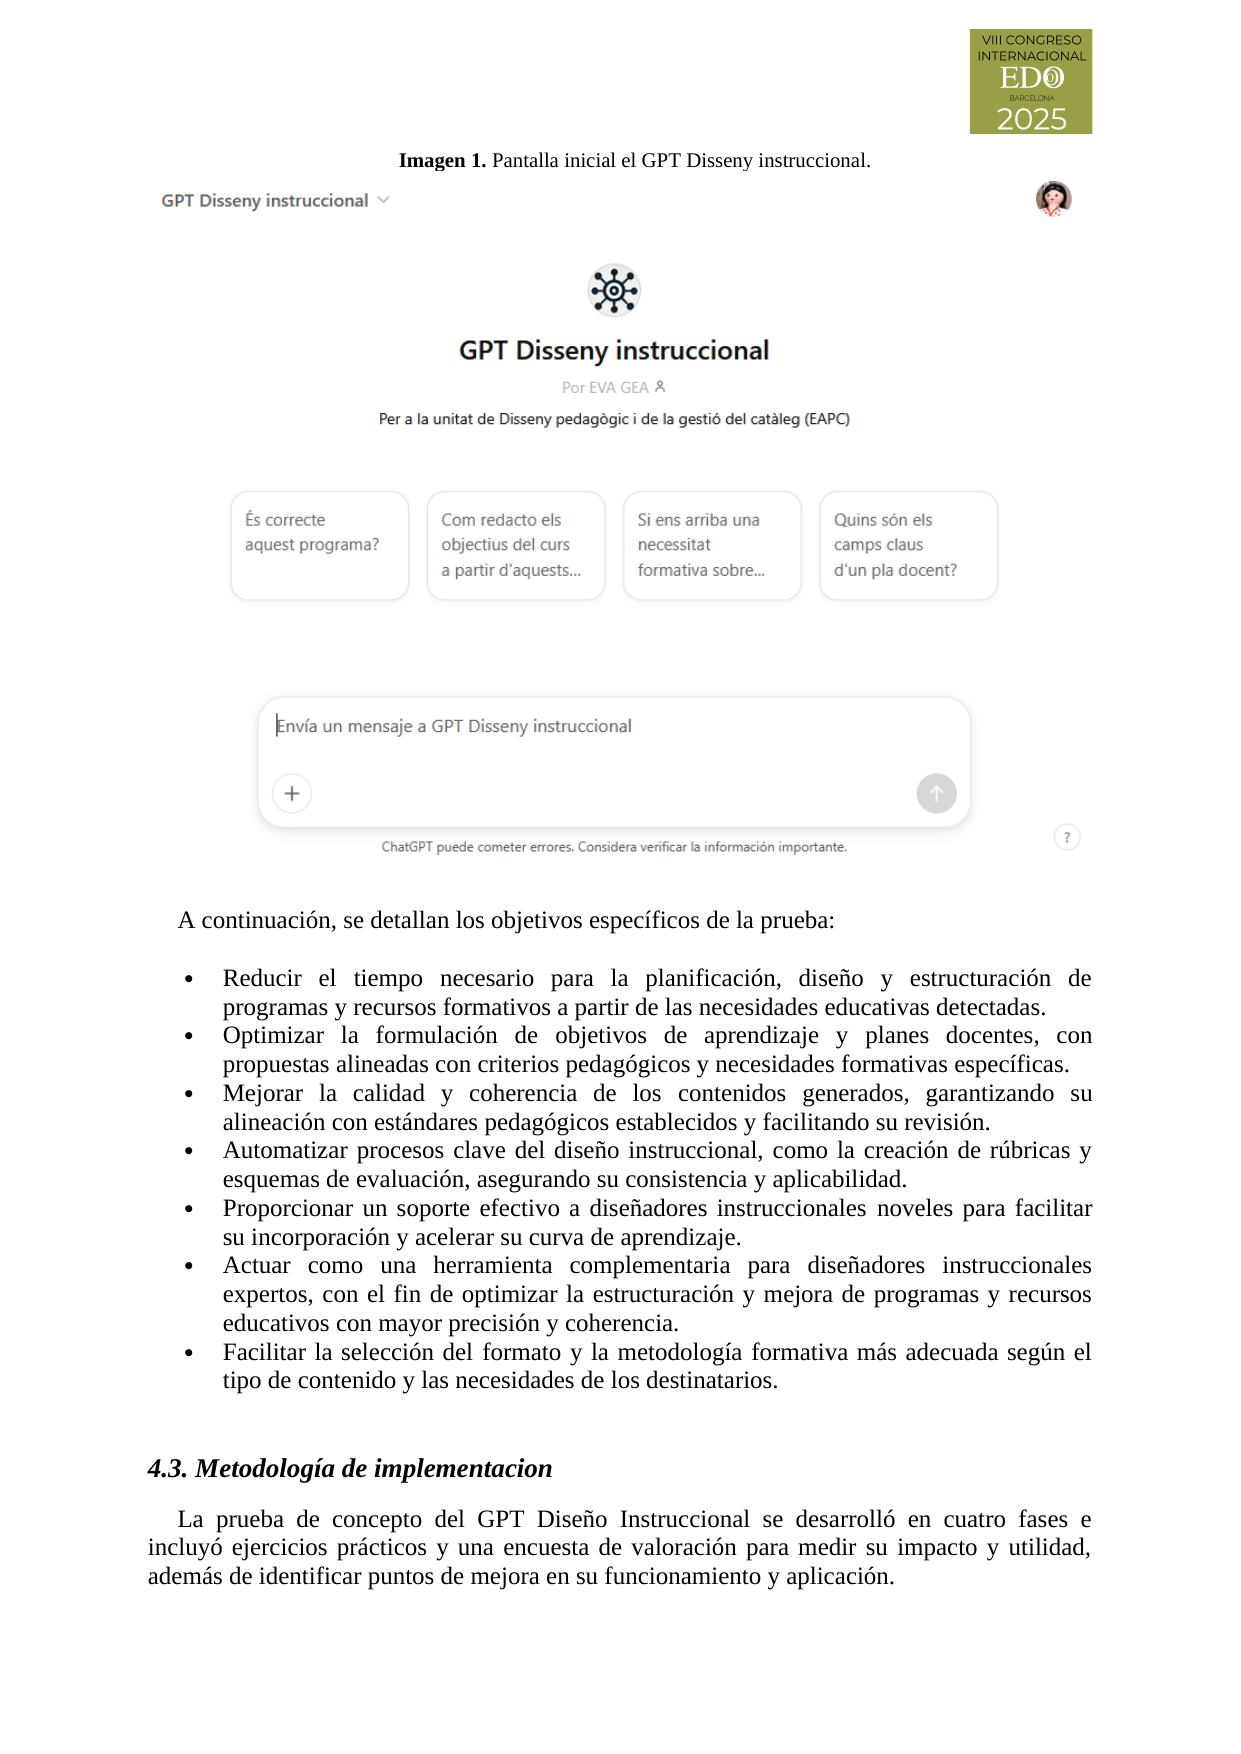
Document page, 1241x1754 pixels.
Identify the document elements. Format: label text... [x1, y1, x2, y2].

text La prueba de concepto del GPT Diseño Instruccional se desarrolló en cuatro fases e incluyó ejercicios prácticos y una encuesta de valoración para medir su impacto y utilidad, además de identificar puntos de mejora en su funcionamiento y aplicación. [148, 1504, 1092, 1590]
list Optimizar la formulación de objetivos de aprendizaje y planes docentes, con propuestas alineadas con criterios pedagógicos y necesidades formativas específicas. [185, 1020, 1092, 1078]
text Imagen 1. Pantalla inicial el GPT Disseny instruccional. [148, 148, 1092, 171]
text A continuación, se detallan los objetivos específicos de la prueba: [148, 905, 1092, 934]
list Proporcionar un soporte efectivo a diseñadores instruccionales noveles para facilitar su incorporación y acelerar su curva de aprendizaje. [185, 1193, 1092, 1250]
picture [147, 171, 1093, 856]
list Facilitar la selección del formato y la metodología formativa más adecuada según el tipo de contenido y las necesidades de los destinatarios. [185, 1337, 1092, 1394]
list Mejorar la calidad y coherencia de los contenidos generados, garantizando su alineación con estándares pedagógicos establecidos y facilitando su revisión. [185, 1078, 1092, 1135]
list Reducir el tiempo necesario para la planificación, diseño y estructuración de programas y recursos formativos a partir de las necesidades educativas detectadas. [185, 963, 1092, 1020]
picture [969, 29, 1093, 134]
list Automatizar procesos clave del diseño instruccional, como la creación de rúbricas y esquemas de evaluación, asegurando su consistencia y aplicabilidad. [185, 1135, 1092, 1193]
list Actuar como una herramienta complementaria para diseñadores instruccionales expertos, con el fin de optimizar la estructuración y mejora de programas y recursos educativos con mayor precisión y coherencia. [185, 1250, 1092, 1337]
text 4.3. Metodología de implementacion [148, 1452, 1092, 1483]
